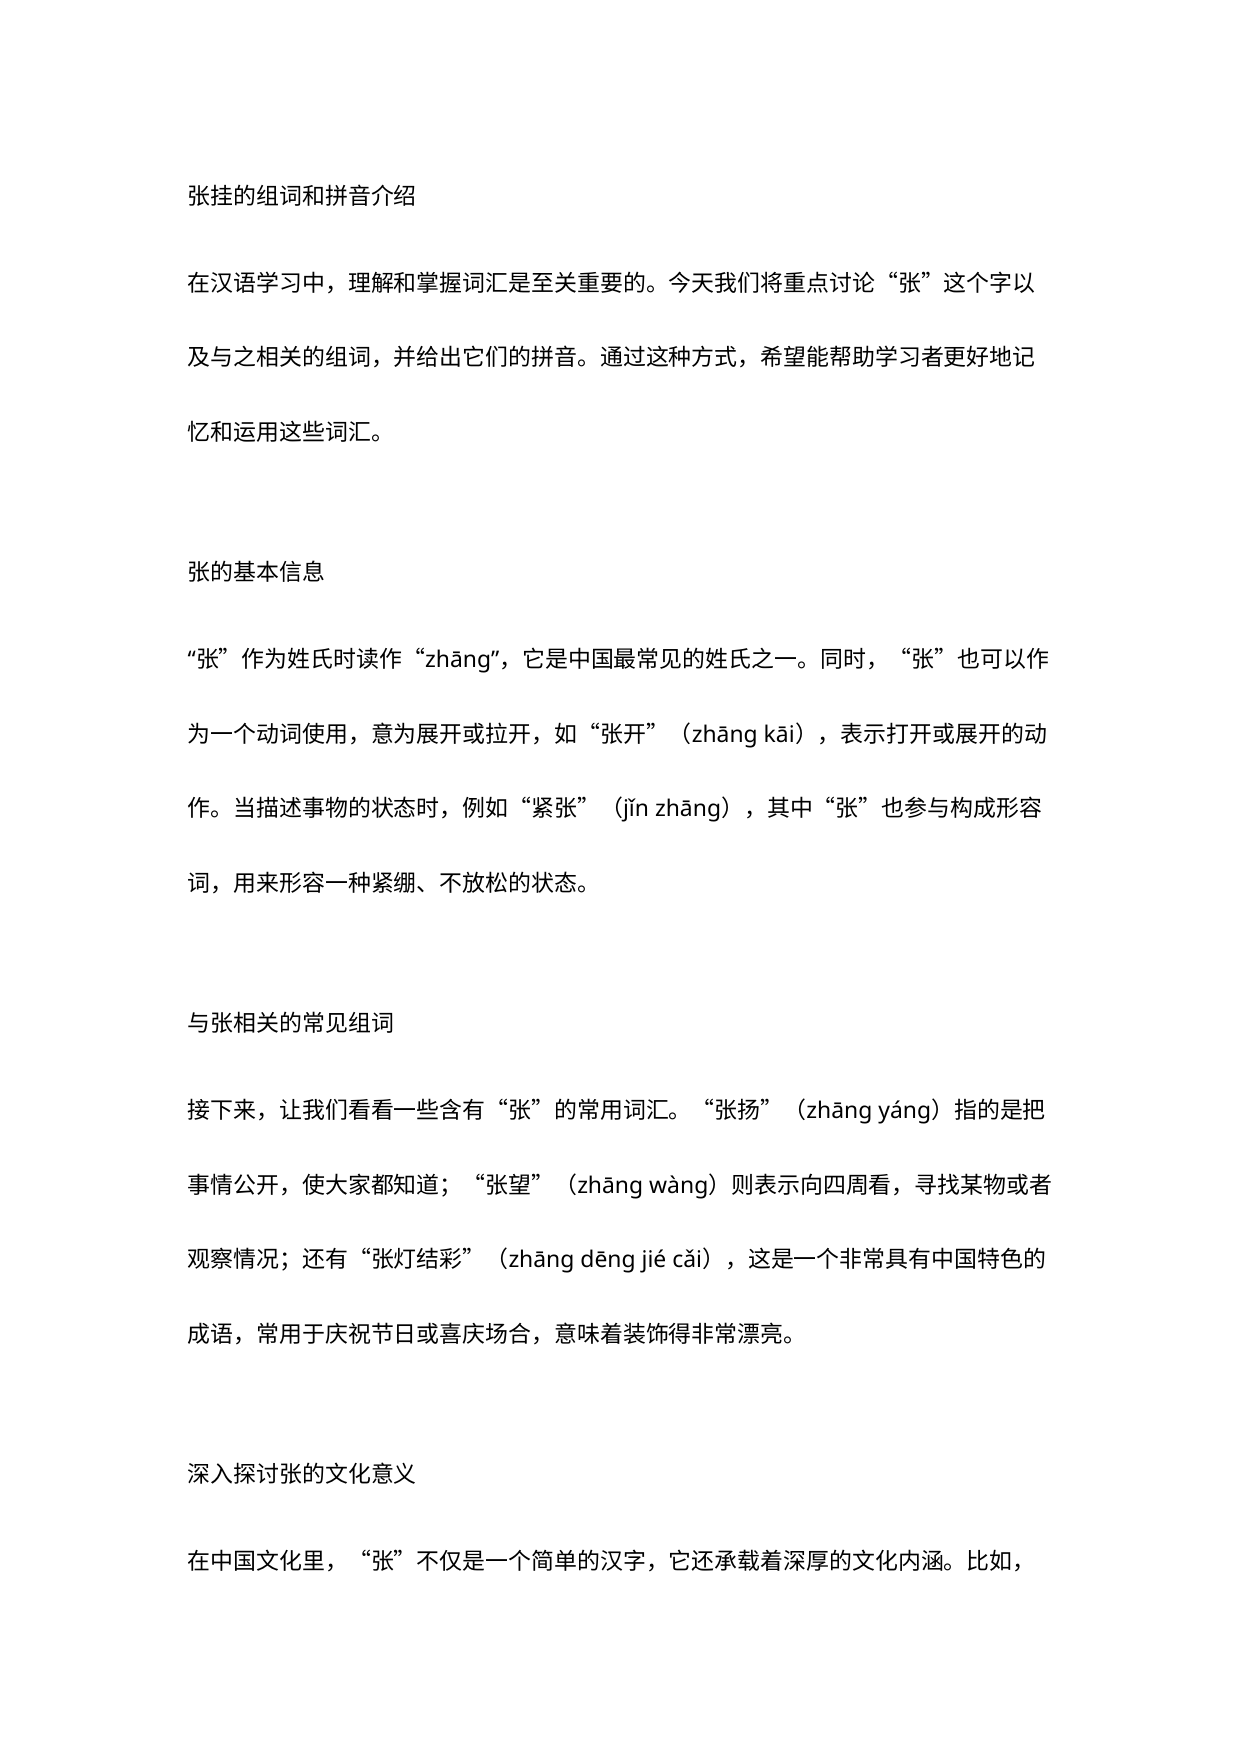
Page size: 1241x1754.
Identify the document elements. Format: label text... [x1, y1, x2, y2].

text 张挂的组词和拼音介绍 [187, 162, 1053, 227]
text 在汉语学习中，理解和掌握词汇是至关重要的。今天我们将重点讨论“张”这个字以及与之相关的组词，并给出它们的拼音。通过这种方式，希望能帮助学习者更好地记忆和运用这些词汇。 [187, 248, 1053, 463]
text 张的基本信息 [187, 538, 1053, 603]
text 与张相关的常见组词 [187, 989, 1053, 1054]
text 接下来，让我们看看一些含有“张”的常用词汇。“张扬”（zhāng yáng）指的是把事情公开，使大家都知道；“张望”（zhāng wàng）则表示向四周看，寻找某物或者观察情况；还有“张灯结彩”（zhāng dēng jié cǎi），这是一个非常具有中国特色的成语，常用于庆祝节日或喜庆场合，意味着装饰得非常漂亮。 [187, 1076, 1053, 1365]
text 深入探讨张的文化意义 [187, 1440, 1053, 1505]
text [187, 1527, 1053, 1592]
text “张”作为姓氏时读作“zhāng”，它是中国最常见的姓氏之一。同时，“张”也可以作为一个动词使用，意为展开或拉开，如“张开”（zhāng kāi），表示打开或展开的动作。当描述事物的状态时，例如“紧张”（jǐn zhāng），其中“张”也参与构成形容词，用来形容一种紧绷、不放松的状态。 [187, 625, 1053, 914]
